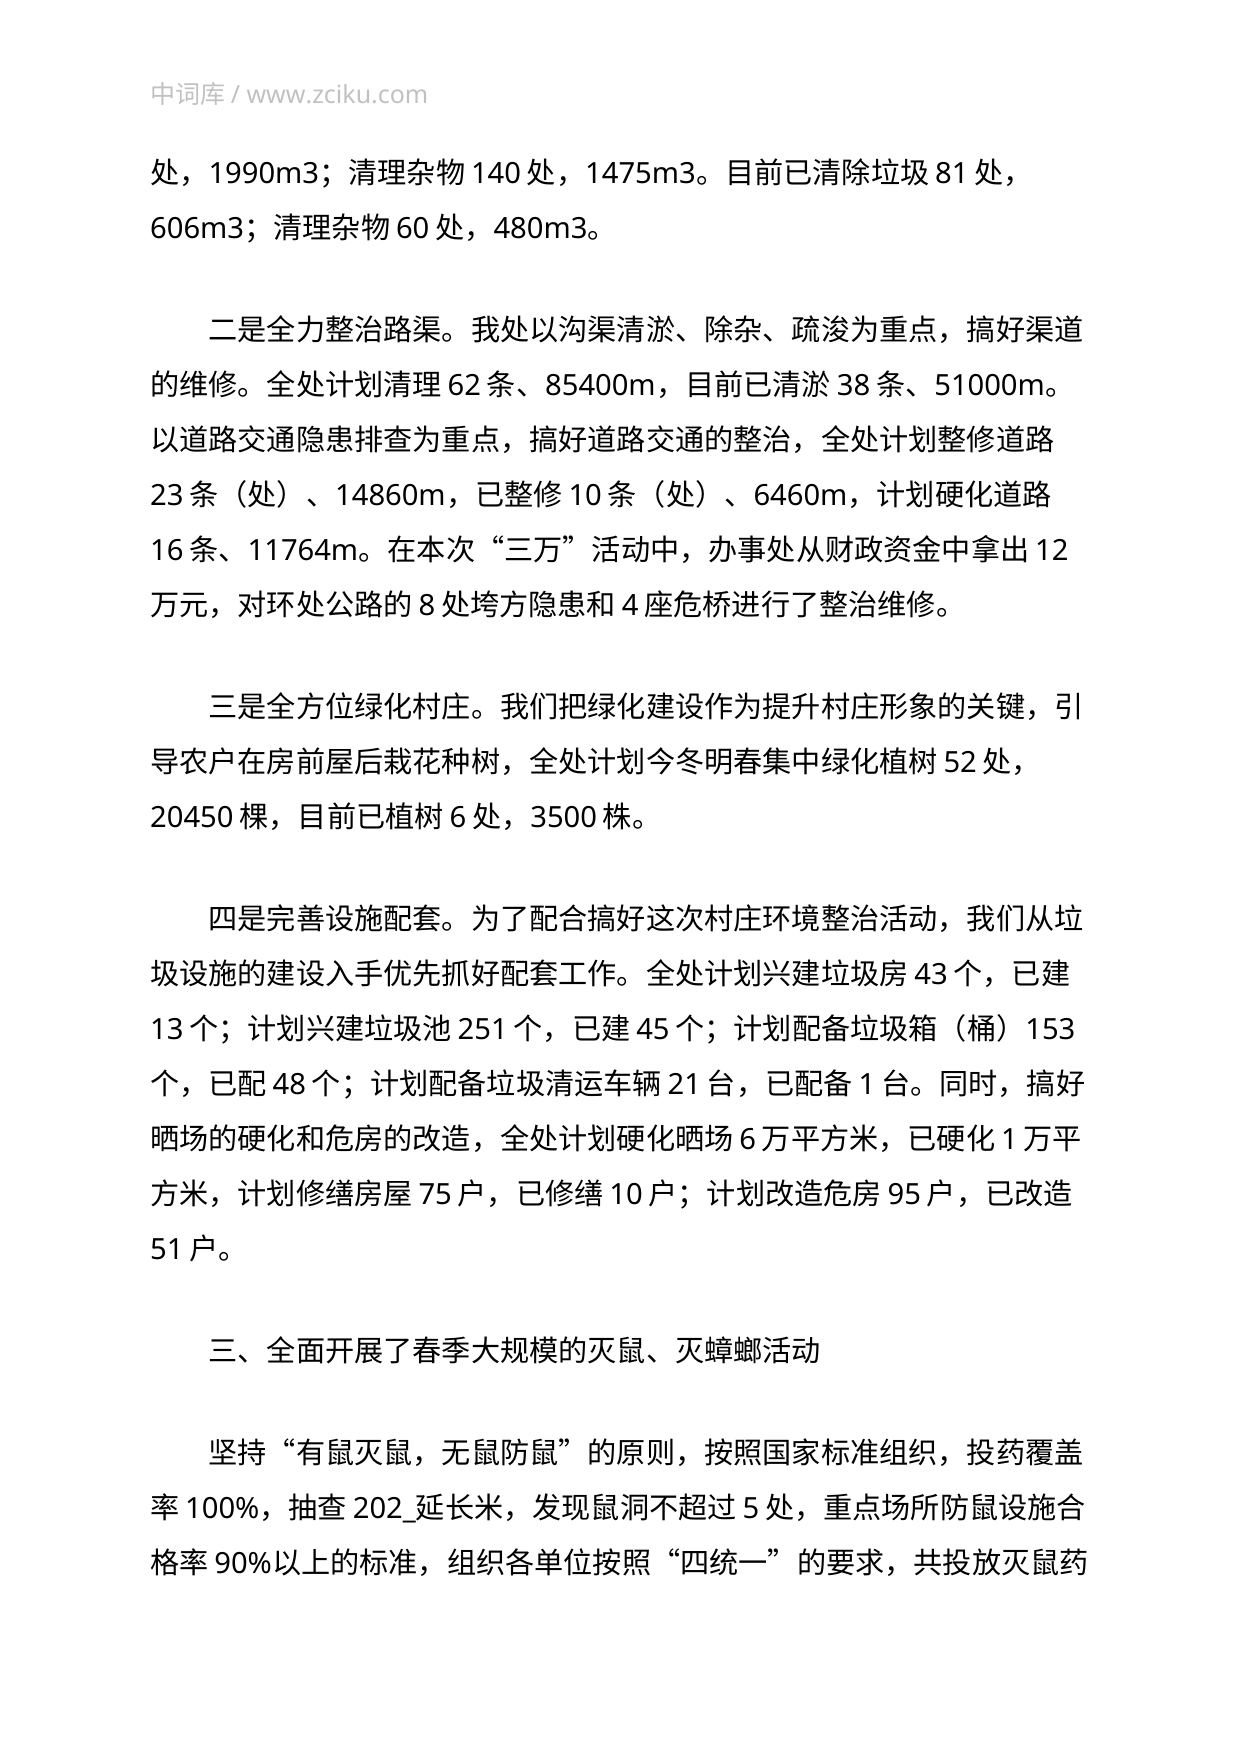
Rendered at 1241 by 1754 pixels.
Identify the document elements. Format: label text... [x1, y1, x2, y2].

text 四是完善设施配套。为了配合搞好这次村庄环境整治活动，我们从垃圾设施的建设入手优先抓好配套工作。全处计划兴建垃圾房43个，已建13个；计划兴建垃圾池251个，已建45个；计划配备垃圾箱（桶）153个，已配48个；计划配备垃圾清运车辆21台，已配备1台。同时，搞好晒场的硬化和危房的改造，全处计划硬化晒场6万平方米，已硬化1万平方米，计划修缮房屋75户，已修缮10户；计划改造危房95户，已改造51户。 [150, 896, 1090, 1268]
text 三是全方位绿化村庄。我们把绿化建设作为提升村庄形象的关键，引导农户在房前屋后栽花种树，全处计划今冬明春集中绿化植树52处，20450棵，目前已植树6处，3500株。 [150, 684, 1090, 836]
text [150, 1429, 1090, 1582]
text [150, 150, 1090, 247]
text 二是全力整治路渠。我处以沟渠清淤、除杂、疏浚为重点，搞好渠道的维修。全处计划清理62条、85400m，目前已清淤38条、51000m。以道路交通隐患排查为重点，搞好道路交通的整治，全处计划整修道路23条（处）、14860m，已整修10条（处）、6460m，计划硬化道路16条、11764m。在本次“三万”活动中，办事处从财政资金中拿出12万元，对环处公路的8处垮方隐患和4座危桥进行了整治维修。 [150, 307, 1090, 624]
text 三、全面开展了春季大规模的灭鼠、灭蟑螂活动 [150, 1327, 1090, 1370]
